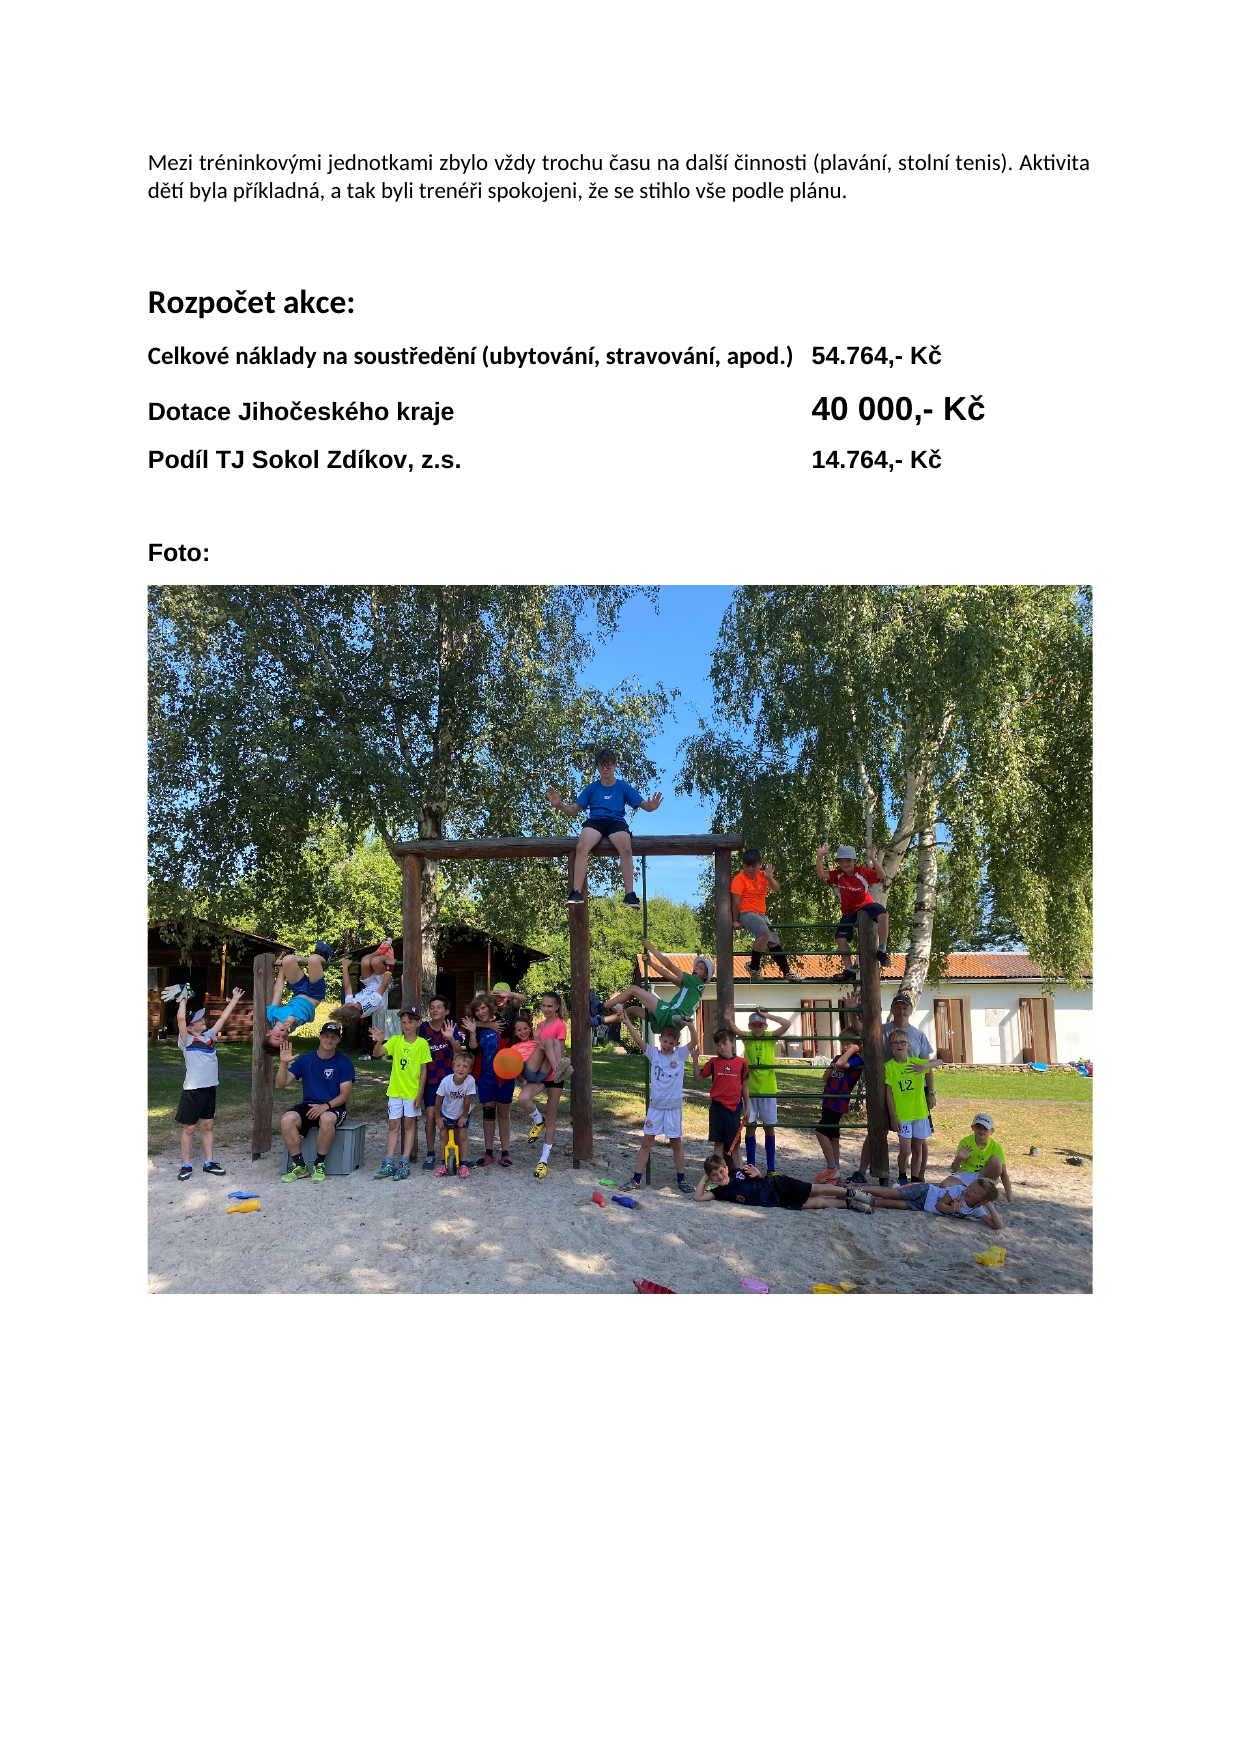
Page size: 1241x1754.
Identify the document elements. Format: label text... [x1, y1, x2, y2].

text Dotace Jihočeského kraje 40 000,- Kč [148, 389, 1093, 427]
text Celkové náklady na soustředění (ubytování, stravování, apod.) 54.764,- Kč [148, 340, 1093, 371]
picture [147, 585, 1093, 1294]
text Rozpočet akce: [148, 281, 1093, 322]
text Foto: [148, 538, 1093, 567]
text Mezi tréninkovými jednotkami zbylo vždy trochu času na další činnosti (plavání, stolní tenis). Aktivita dětí byla příkladná, a tak byli trenéři spokojeni, že se stihlo vše podle plánu. [148, 148, 1093, 205]
text Podíl TJ Sokol Zdíkov, z.s. 14.764,- Kč [148, 445, 1093, 474]
